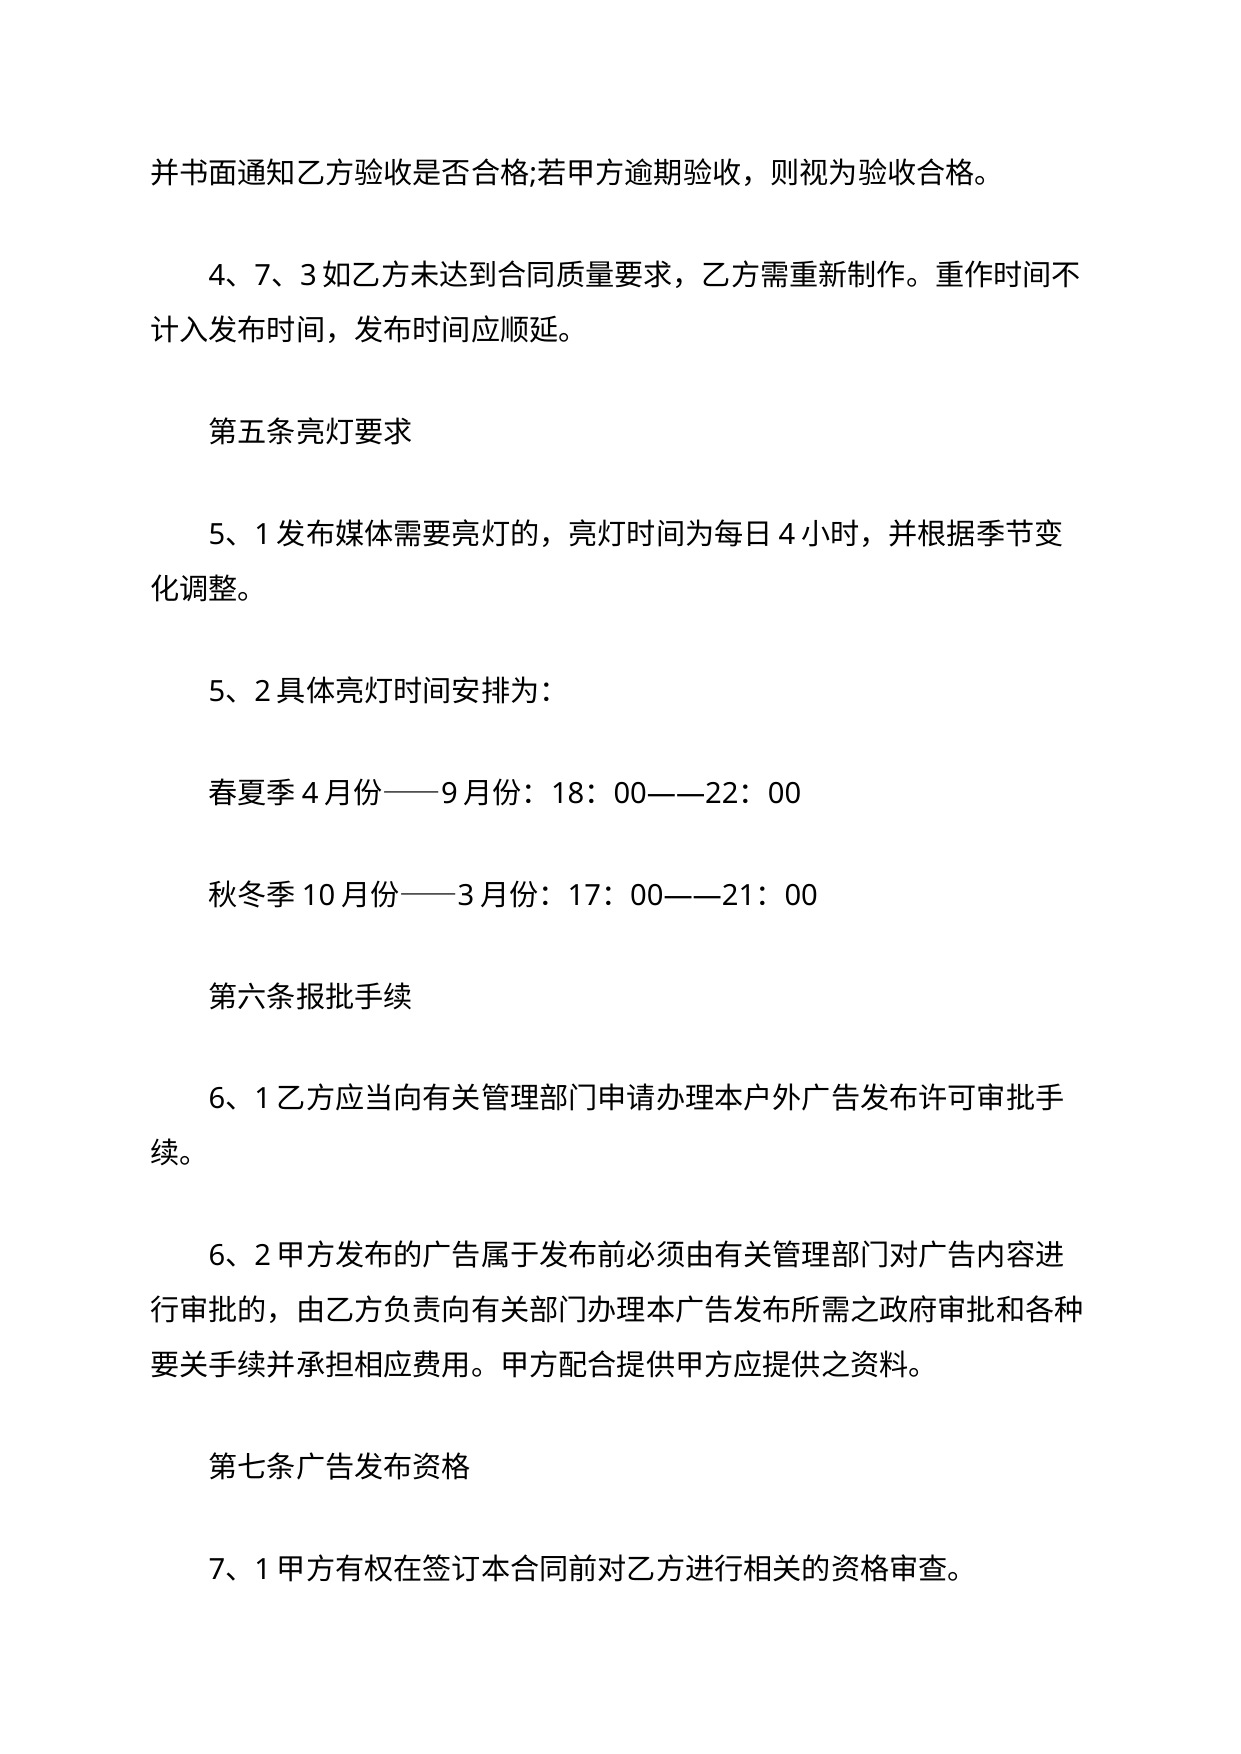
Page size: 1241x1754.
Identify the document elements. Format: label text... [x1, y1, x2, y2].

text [150, 150, 1090, 192]
text 5、1发布媒体需要亮灯的，亮灯时间为每日4小时，并根据季节变化调整。 [150, 511, 1090, 608]
text 春夏季4月份——9月份：18：00——22：00 [150, 769, 1090, 812]
text 7、1甲方有权在签订本合同前对乙方进行相关的资格审查。 [150, 1545, 1090, 1588]
text 第六条报批手续 [150, 973, 1090, 1016]
text 5、2具体亮灯时间安排为： [150, 667, 1090, 710]
text 4、7、3如乙方未达到合同质量要求，乙方需重新制作。重作时间不计入发布时间，发布时间应顺延。 [150, 252, 1090, 349]
text 6、2甲方发布的广告属于发布前必须由有关管理部门对广告内容进行审批的，由乙方负责向有关部门办理本广告发布所需之政府审批和各种要关手续并承担相应费用。甲方配合提供甲方应提供之资料。 [150, 1232, 1090, 1384]
text 第五条亮灯要求 [150, 409, 1090, 451]
text 6、1乙方应当向有关管理部门申请办理本户外广告发布许可审批手续。 [150, 1075, 1090, 1172]
text 第七条广告发布资格 [150, 1443, 1090, 1486]
text 秋冬季10月份——3月份：17：00——21：00 [150, 871, 1090, 914]
